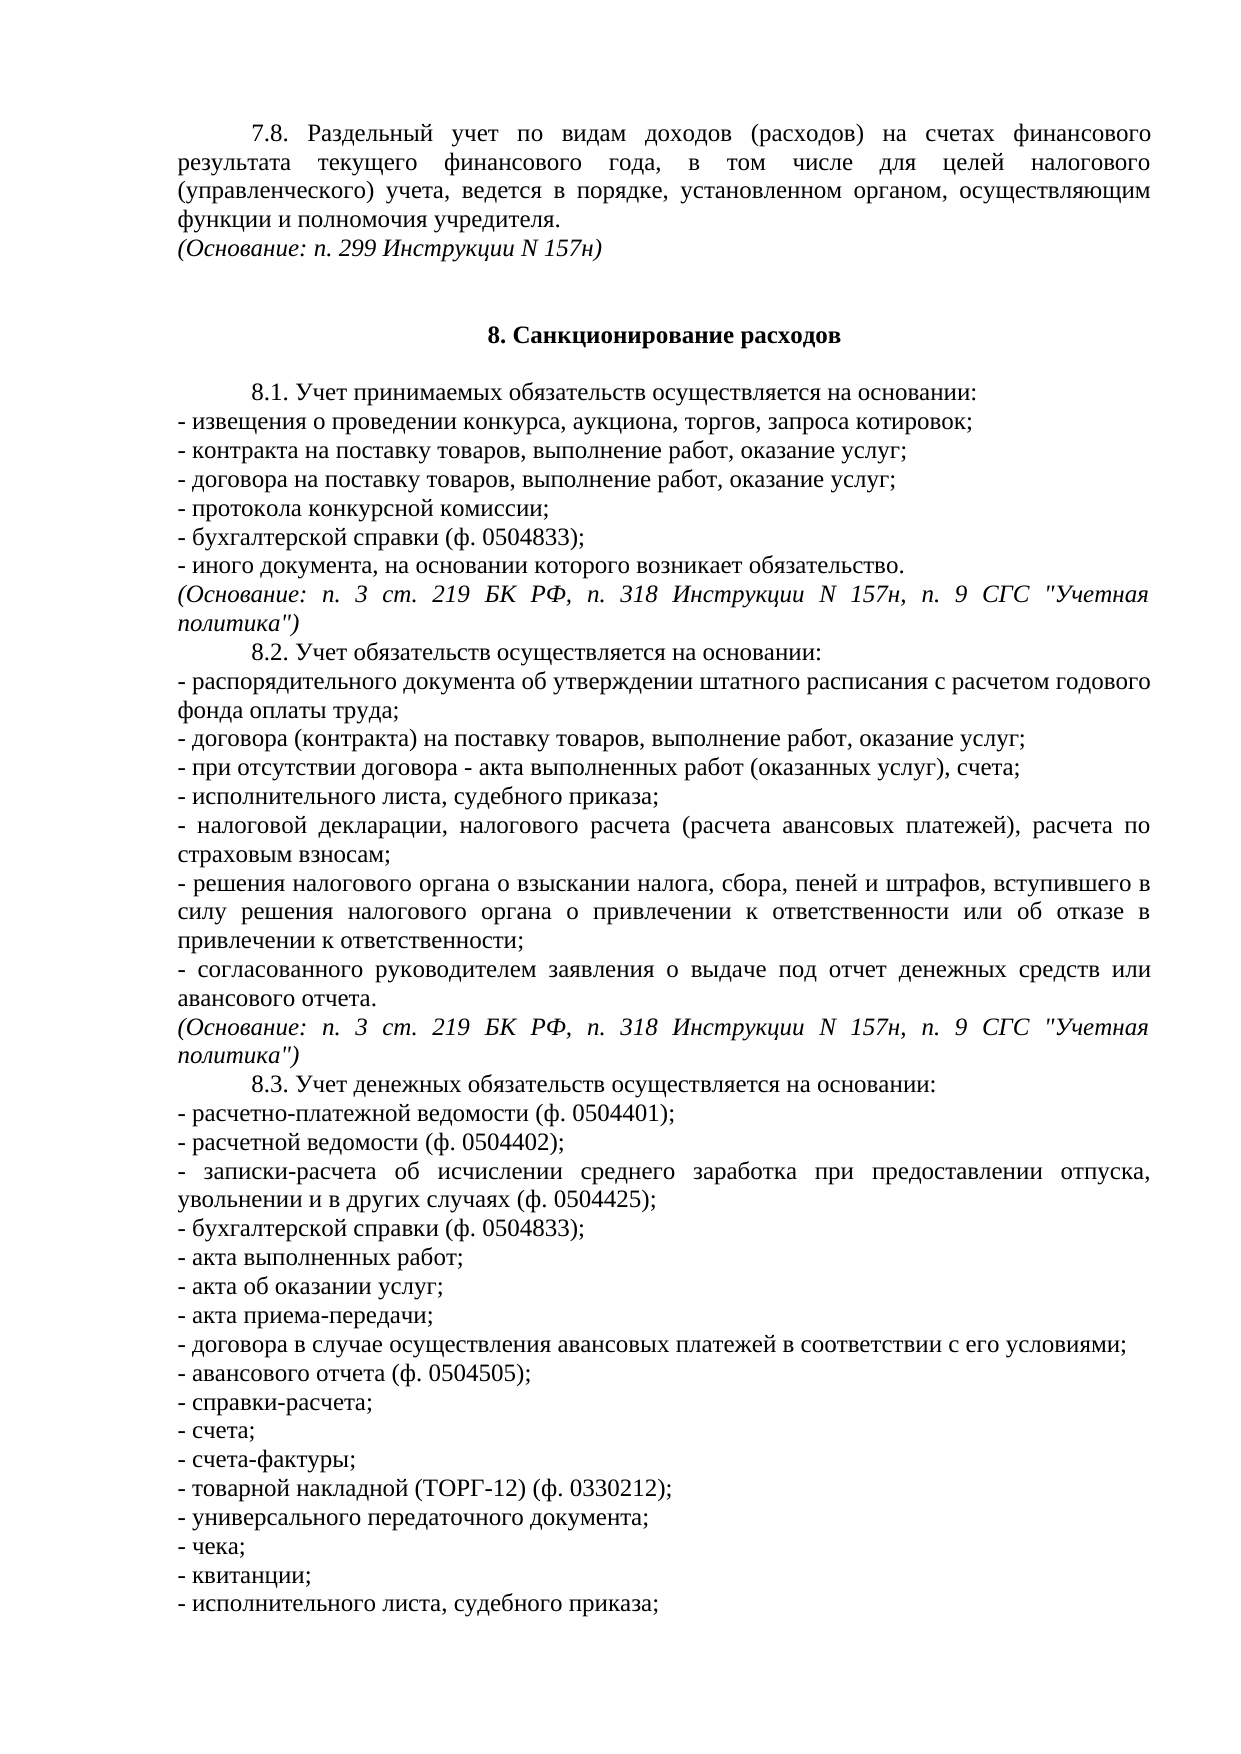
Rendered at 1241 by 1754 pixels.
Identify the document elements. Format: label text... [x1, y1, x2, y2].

text - исполнительного листа, судебного приказа; [177, 781, 1152, 810]
text - исполнительного листа, судебного приказа; [177, 1588, 1152, 1617]
text - иного документа, на основании которого возникает обязательство. [177, 551, 1152, 579]
text - акта приема-передачи; [177, 1300, 1152, 1329]
text - договора на поставку товаров, выполнение работ, оказание услуг; [177, 464, 1152, 493]
text - бухгалтерской справки (ф. 0504833); [177, 1213, 1152, 1242]
text 8.1. Учет принимаемых обязательств осуществляется на основании: [177, 377, 1152, 406]
text - при отсутствии договора - акта выполненных работ (оказанных услуг), счета; [177, 752, 1152, 781]
text - чека; [177, 1531, 1152, 1559]
text - решения налогового органа о взыскании налога, сбора, пеней и штрафов, вступившего в силу решения налогового органа о привлечении к ответственности или об отказе в привлечении к ответственности; [177, 868, 1152, 954]
text - расчетно-платежной ведомости (ф. 0504401); [177, 1098, 1152, 1127]
text - счета-фактуры; [177, 1444, 1152, 1473]
text - распорядительного документа об утверждении штатного расписания с расчетом годового фонда оплаты труда; [177, 666, 1152, 723]
text - контракта на поставку товаров, выполнение работ, оказание услуг; [177, 435, 1152, 464]
text - согласованного руководителем заявления о выдаче под отчет денежных средств или авансового отчета. [177, 954, 1152, 1012]
text - протокола конкурсной комиссии; [177, 493, 1152, 522]
text - квитанции; [177, 1560, 1152, 1588]
text - универсального передаточного документа; [177, 1502, 1152, 1531]
text - расчетной ведомости (ф. 0504402); [177, 1127, 1152, 1156]
text - записки-расчета об исчислении среднего заработка при предоставлении отпуска, увольнении и в других случаях (ф. 0504425); [177, 1156, 1152, 1213]
text (Основание: п. 3 ст. 219 БК РФ, п. 318 Инструкции N 157н, п. 9 СГС "Учетная политика") [177, 1012, 1152, 1069]
text - авансового отчета (ф. 0504505); [177, 1358, 1152, 1386]
text - акта об оказании услуг; [177, 1271, 1152, 1300]
text - счета; [177, 1415, 1152, 1444]
text - налоговой декларации, налогового расчета (расчета авансовых платежей), расчета по страховым взносам; [177, 810, 1152, 868]
text (Основание: п. 3 ст. 219 БК РФ, п. 318 Инструкции N 157н, п. 9 СГС "Учетная политика") [177, 579, 1152, 637]
text 8.2. Учет обязательств осуществляется на основании: [177, 637, 1152, 666]
text 7.8. Раздельный учет по видам доходов (расходов) на счетах финансового результата текущего финансового года, в том числе для целей налогового (управленческого) учета, ведется в порядке, установленном органом, осуществляющим функции и полномочия учредителя. [177, 118, 1152, 233]
text - извещения о проведении конкурса, аукциона, торгов, запроса котировок; [177, 406, 1152, 435]
text 8. Санкционирование расходов [177, 320, 1152, 348]
text - товарной накладной (ТОРГ-12) (ф. 0330212); [177, 1473, 1152, 1502]
text - справки-расчета; [177, 1387, 1152, 1415]
text - договора (контракта) на поставку товаров, выполнение работ, оказание услуг; [177, 723, 1152, 752]
text - акта выполненных работ; [177, 1242, 1152, 1271]
text - бухгалтерской справки (ф. 0504833); [177, 522, 1152, 551]
text (Основание: п. 299 Инструкции N 157н) [177, 233, 1152, 262]
text 8.3. Учет денежных обязательств осуществляется на основании: [177, 1069, 1152, 1098]
text - договора в случае осуществления авансовых платежей в соответствии с его условиями; [177, 1329, 1152, 1358]
